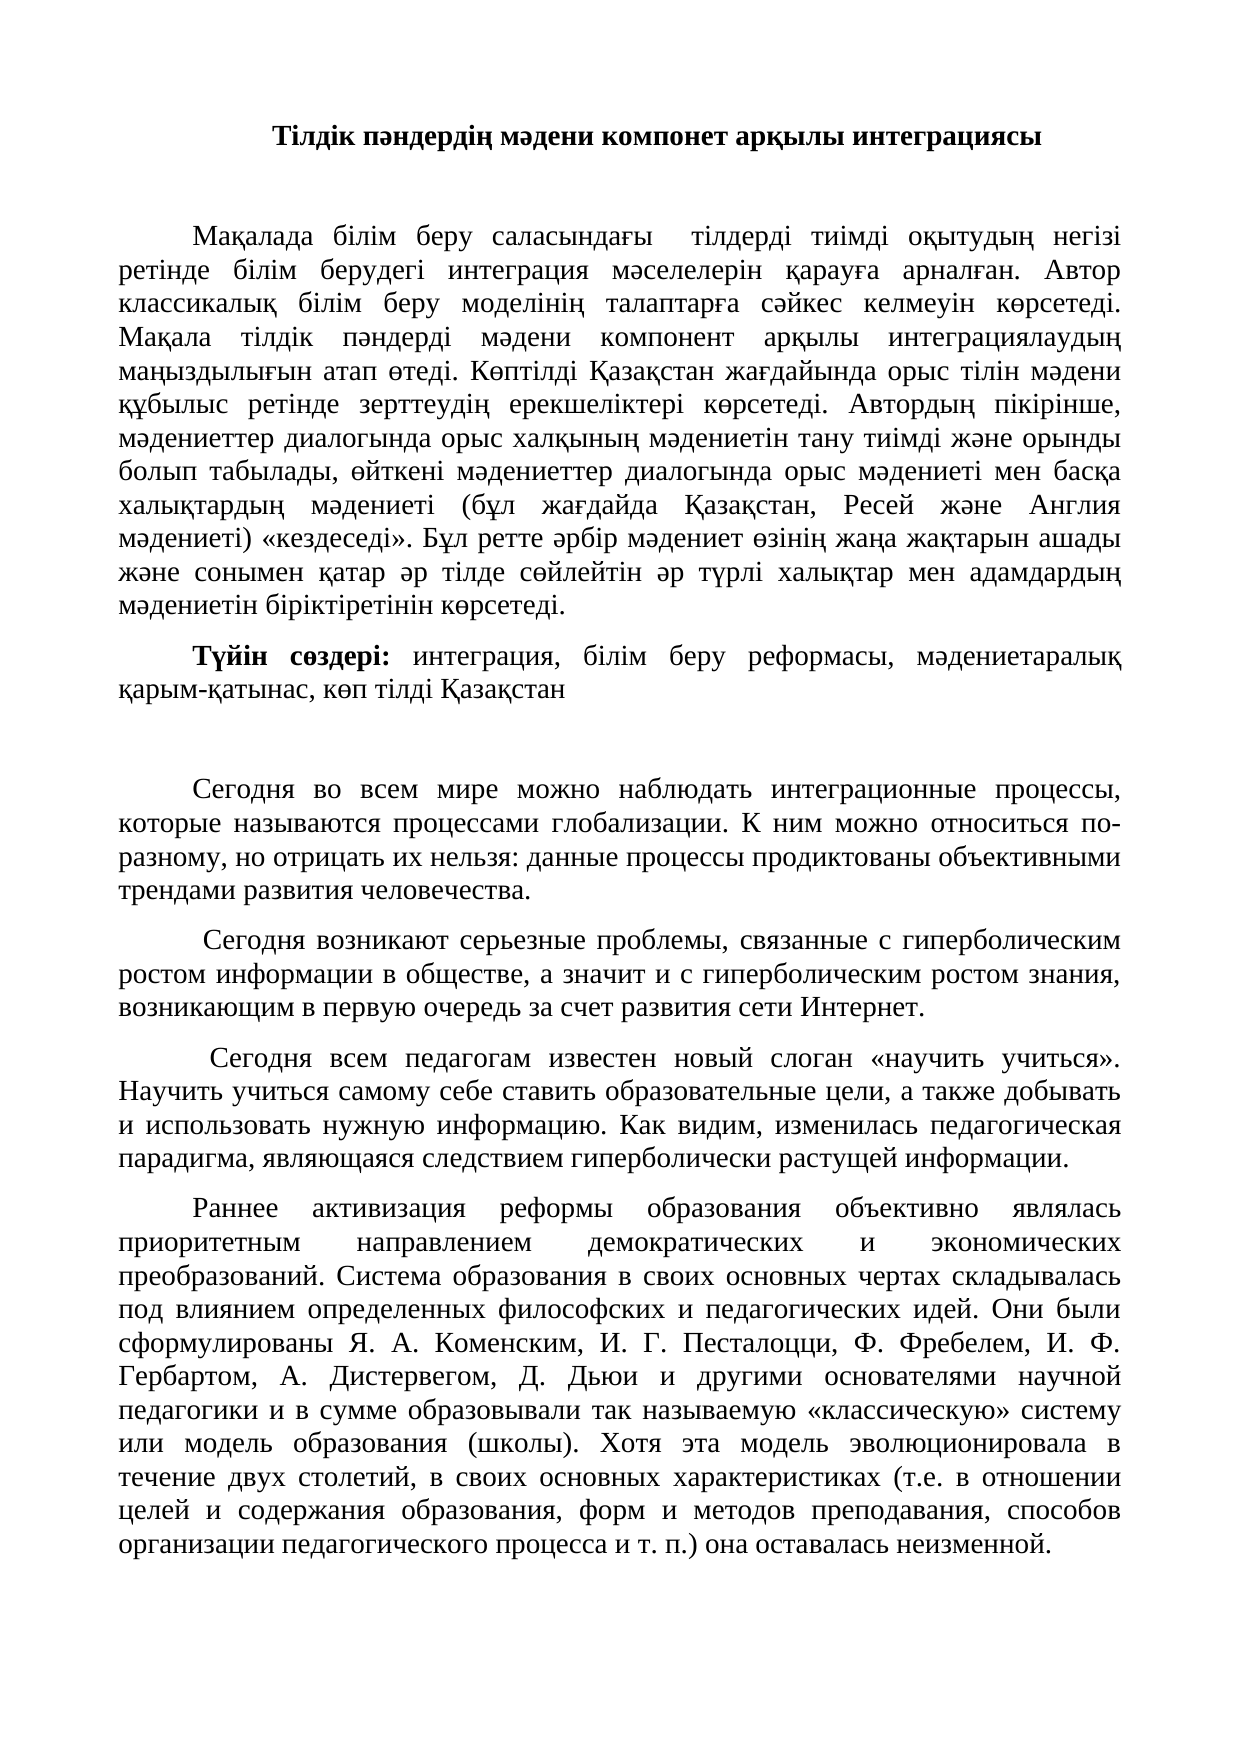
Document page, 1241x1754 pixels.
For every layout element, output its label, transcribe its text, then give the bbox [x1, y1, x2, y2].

text Мақалада білім беру саласындағы тілдерді тиімді оқытудың негізі ретінде білім берудегі интеграция мәселелерін қарауға арналған. Автор классикалық білім беру моделінің талаптарға сәйкес келмеуін көрсетеді. Мақала тілдік пәндерді мәдени компонент арқылы интеграциялаудың маңыздылығын атап өтеді. Көптілді Қазақстан жағдайында орыс тілін мәдени құбылыс ретінде зерттеудің ерекшеліктері көрсетеді. Автордың пікірінше, мәдениеттер диалогында орыс халқының мәдениетін тану тиімді және орынды болып табылады, өйткені мәдениеттер диалогында орыс мәдениеті мен басқа халықтардың мәдениеті (бұл жағдайда Қазақстан, Ресей және Англия мәдениеті) «кездеседі». Бұл ретте әрбір мәдениет өзінің жаңа жақтарын ашады және сонымен қатар әр тілде сөйлейтін әр түрлі халықтар мен адамдардың мәдениетін біріктіретінін көрсетеді. [118, 218, 1122, 621]
text Раннее активизация реформы образования объективно являлась приоритетным направлением демократических и экономических преобразований. Система образования в своих основных чертах складывалась под влиянием определенных философских и педагогических идей. Они были сформулированы Я. А. Коменским, И. Г. Песталоцци, Ф. Фребелем, И. Ф. Гербартом, А. Дистервегом, Д. Дьюи и другими основателями научной педагогики и в сумме образовывали так называемую «классическую» систему или модель образования (школы). Хотя эта модель эволюционировала в течение двух столетий, в своих основных характеристиках (т.е. в отношении целей и содержания образования, форм и методов преподавания, способов организации педагогического процесса и т. п.) она оставалась неизменной. [118, 1191, 1122, 1559]
text Сегодня всем педагогам известен новый слоган «научить учиться». Научить учиться самому себе ставить образовательные цели, а также добывать и использовать нужную информацию. Как видим, изменилась педагогическая парадигма, являющаяся следствием гиперболически растущей информации. [118, 1040, 1122, 1174]
text Тілдік пәндердің мәдени компонет арқылы интеграциясы [118, 118, 1122, 152]
text Түйін сөздері: интеграция, білім беру реформасы, мәдениетаралық қарым-қатынас, көп тілді Қазақстан [118, 638, 1122, 705]
text Сегодня во всем мире можно наблюдать интеграционные процессы, которые называются процессами глобализации. К ним можно относиться по-разному, но отрицать их нельзя: данные процессы продиктованы объективными трендами развития человечества. [118, 772, 1122, 906]
text Сегодня возникают серьезные проблемы, связанные с гиперболическим ростом информации в обществе, а значит и с гиперболическим ростом знания, возникающим в первую очередь за счет развития сети Интернет. [118, 922, 1122, 1023]
